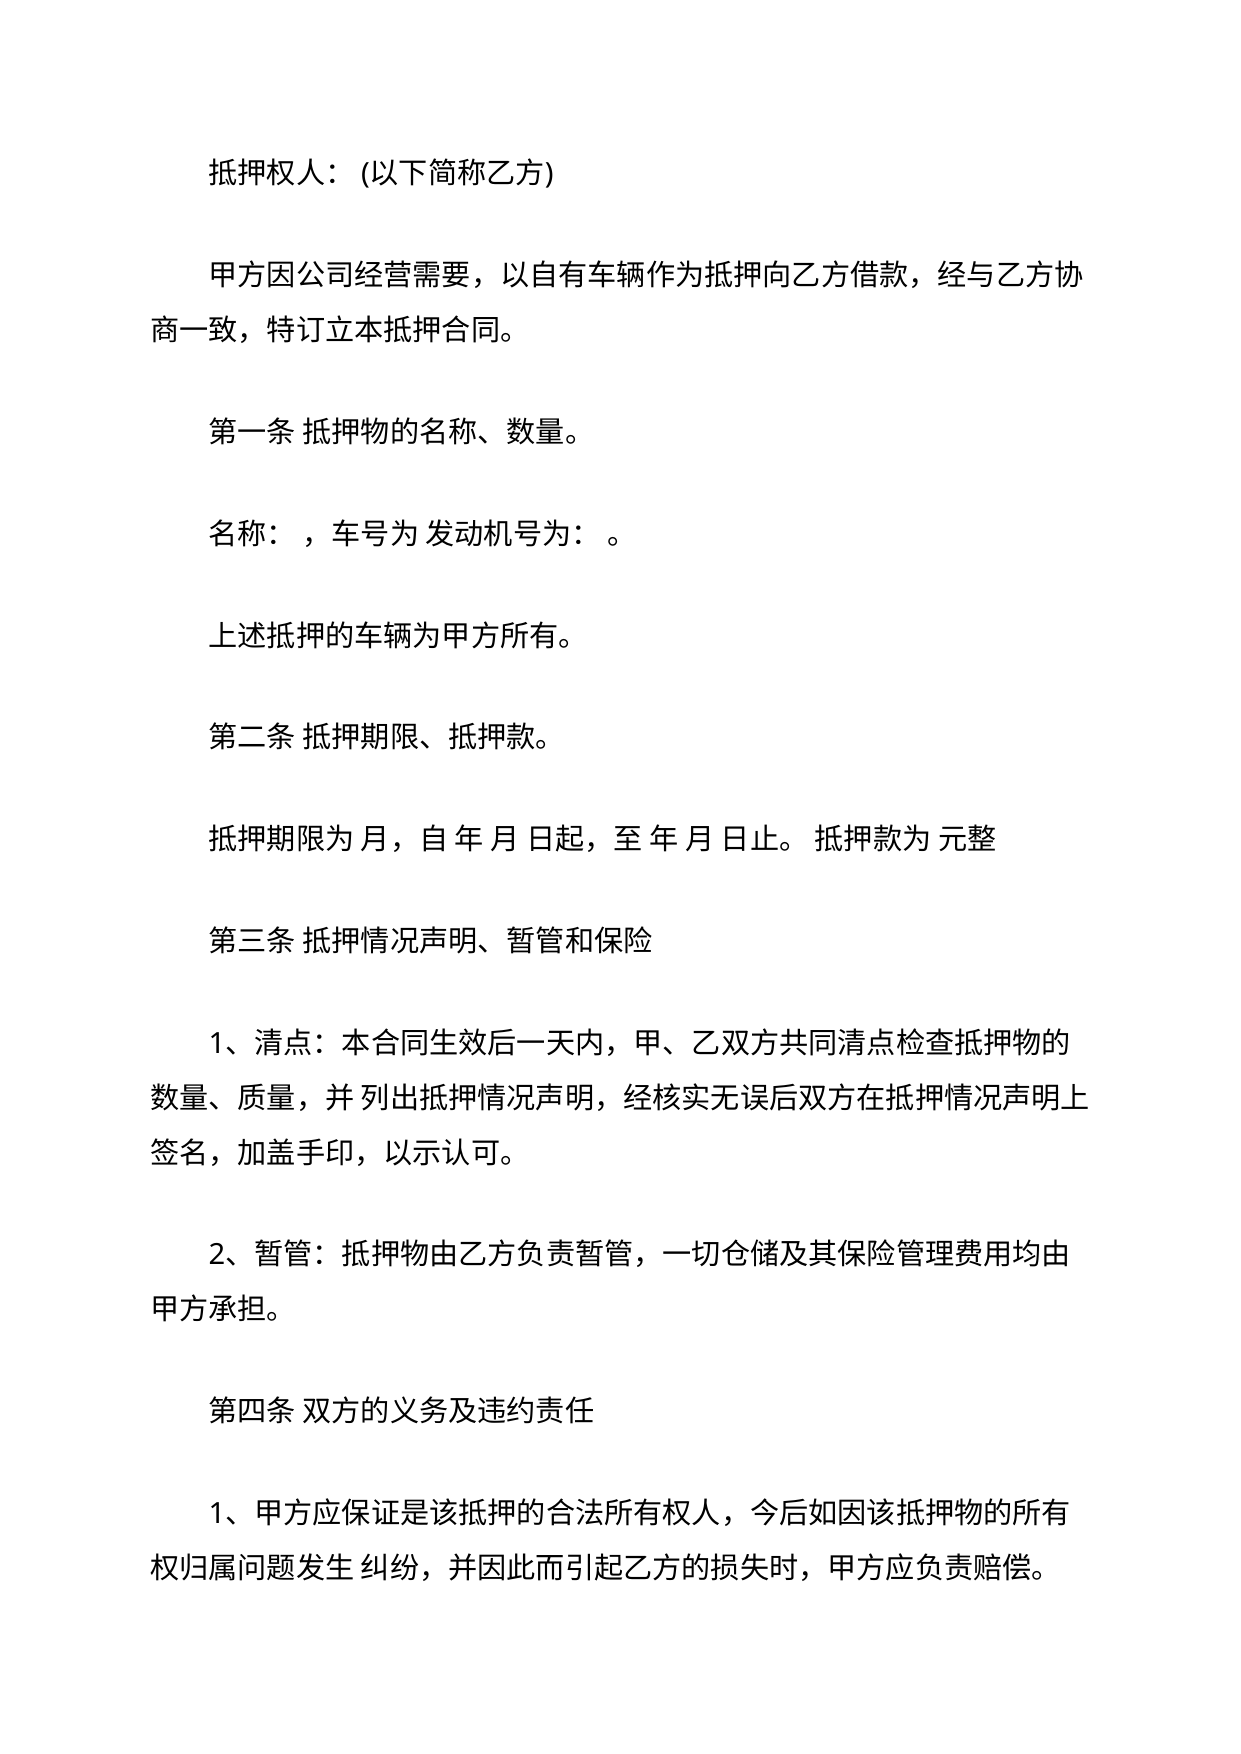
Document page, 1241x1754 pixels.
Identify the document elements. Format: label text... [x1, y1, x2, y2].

text 抵押期限为 月，自 年 月 日起，至 年 月 日止。 抵押款为 元整 [150, 816, 1090, 858]
text 第四条 双方的义务及违约责任 [150, 1388, 1090, 1430]
text 甲方因公司经营需要，以自有车辆作为抵押向乙方借款，经与乙方协商一致，特订立本抵押合同。 [150, 252, 1090, 349]
text 第二条 抵押期限、抵押款。 [150, 714, 1090, 756]
text 1、清点：本合同生效后一天内，甲、乙双方共同清点检查抵押物的数量、质量，并 列出抵押情况声明，经核实无误后双方在抵押情况声明上签名，加盖手印，以示认可。 [150, 1019, 1090, 1171]
text 1、甲方应保证是该抵押的合法所有权人，今后如因该抵押物的所有权归属问题发生 纠纷，并因此而引起乙方的损失时，甲方应负责赔偿。 [150, 1489, 1090, 1587]
text 名称： ，车号为 发动机号为： 。 [150, 510, 1090, 553]
text 抵押权人： (以下简称乙方) [150, 150, 1090, 192]
text 第三条 抵押情况声明、暂管和保险 [150, 917, 1090, 960]
text 第一条 抵押物的名称、数量。 [150, 409, 1090, 451]
text 上述抵押的车辆为甲方所有。 [150, 612, 1090, 654]
text 2、暂管：抵押物由乙方负责暂管，一切仓储及其保险管理费用均由甲方承担。 [150, 1231, 1090, 1328]
